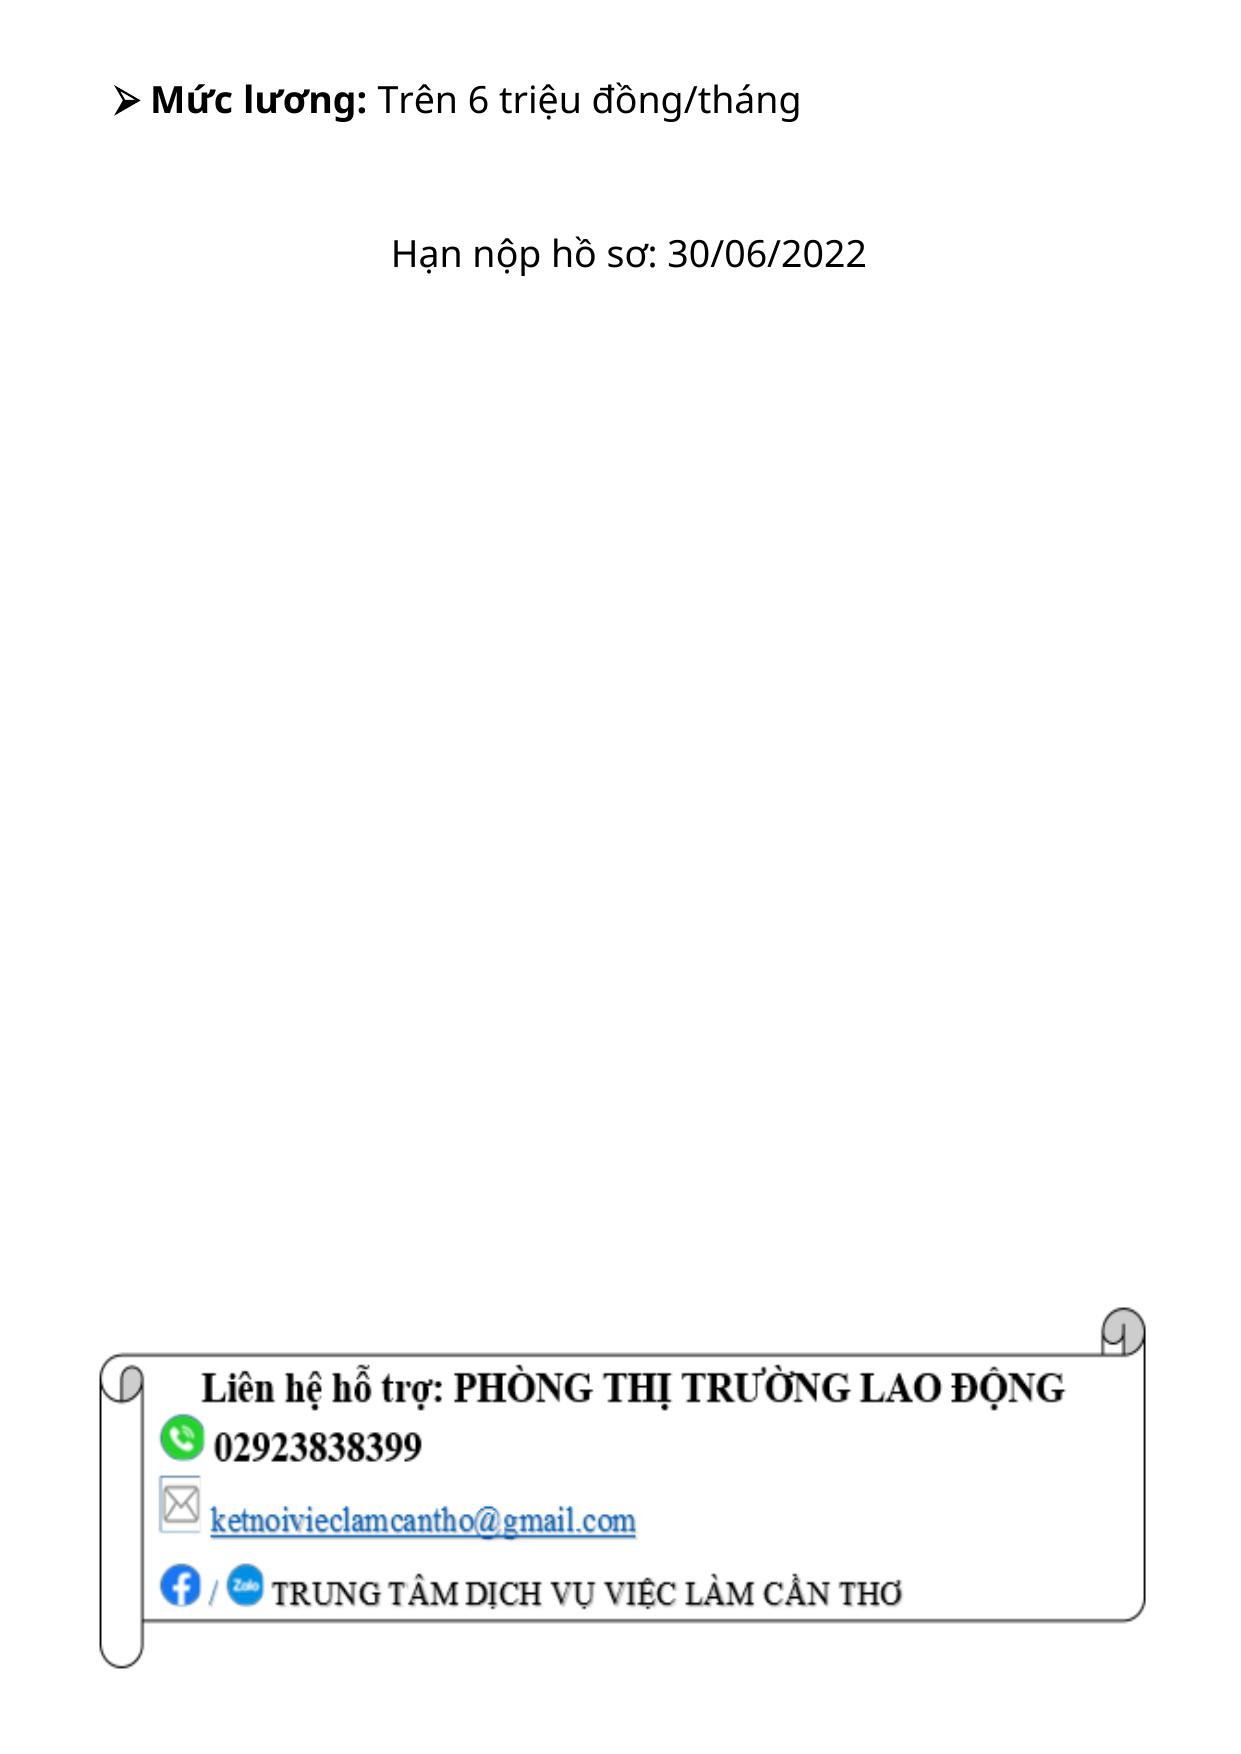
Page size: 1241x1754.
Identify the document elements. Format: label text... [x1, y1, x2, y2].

list Hạn nộp hồ sơ: 30/06/2022 [150, 227, 1107, 278]
list Mức lương: Trên 6 triệu đồng/tháng [112, 74, 1107, 125]
